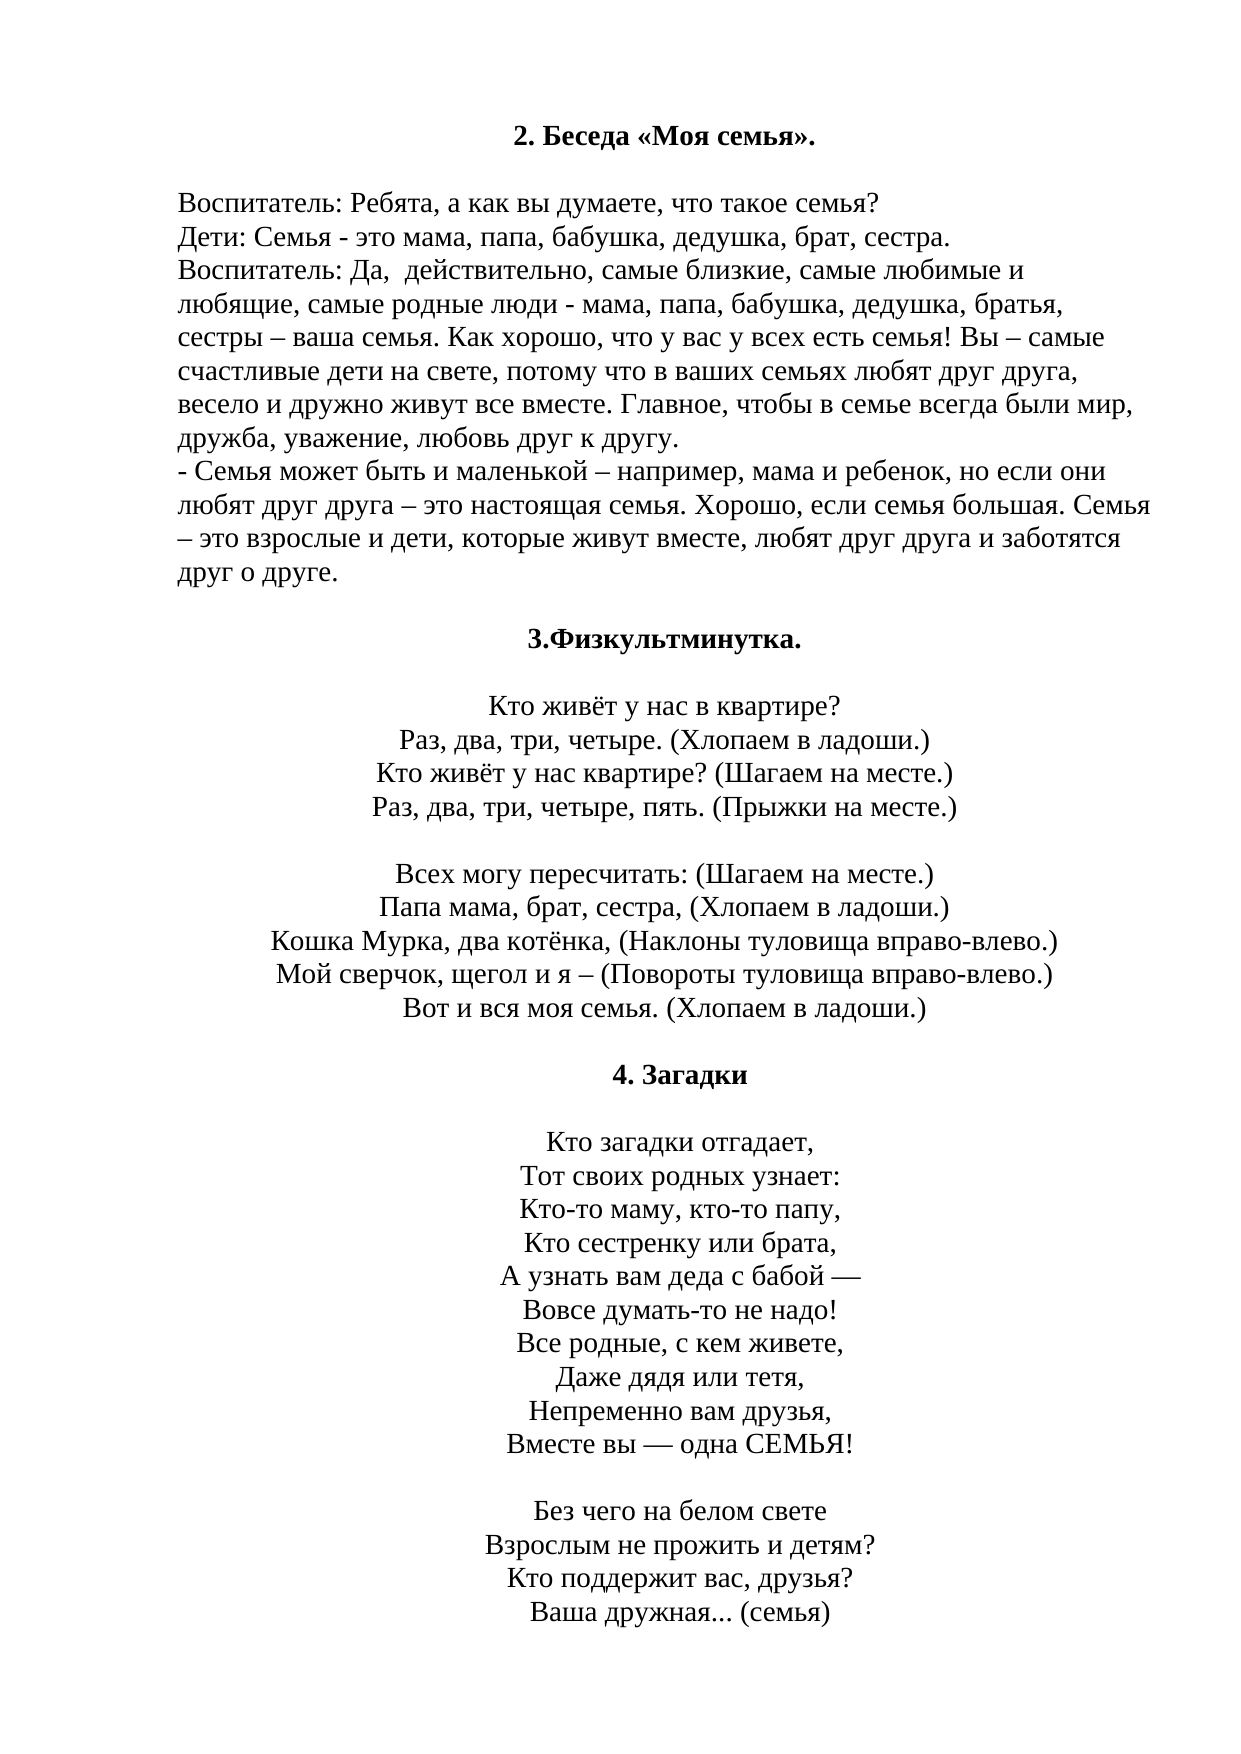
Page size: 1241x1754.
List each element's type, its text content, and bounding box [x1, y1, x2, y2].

text Воспитатель: Да, действительно, самые близкие, самые любимые и любящие, самые родные люди - мама, папа, бабушка, дедушка, братья, сестры – ваша семья. Как хорошо, что у вас у всех есть семья! Вы – самые счастливые дети на свете, потому что в ваших семьях любят друг друга, весело и дружно живут все вместе. Главное, чтобы в семье всегда были мир, дружба, уважение, любовь друг к другу. [177, 252, 1152, 453]
text Раз, два, три, четыре. (Хлопаем в ладоши.) [177, 722, 1152, 755]
text Взрослым не прожить и детям? [177, 1527, 1152, 1560]
text Вот и вся моя семья. (Хлопаем в ладоши.) [177, 990, 1152, 1024]
text Кто-то маму, кто-то папу, [177, 1191, 1152, 1225]
text Воспитатель: Ребята, а как вы думаете, что такое семья? [177, 185, 1152, 219]
text 4. Загадки [177, 1057, 1152, 1091]
text Папа мама, брат, сестра, (Хлопаем в ладоши.) [177, 889, 1152, 923]
text Даже дядя или тетя, [177, 1359, 1152, 1393]
text А узнать вам деда с бабой — [177, 1258, 1152, 1292]
text Кто сестренку или брата, [177, 1225, 1152, 1258]
text Все родные, с кем живете, [177, 1326, 1152, 1359]
text Мой сверчок, щегол и я – (Повороты туловища вправо-влево.) [177, 957, 1152, 990]
text Кошка Мурка, два котёнка, (Наклоны туловища вправо-влево.) [177, 923, 1152, 957]
text Непременно вам друзья, [177, 1393, 1152, 1426]
text Вовсе думать-то не надо! [177, 1292, 1152, 1326]
text - Семья может быть и маленькой – например, мама и ребенок, но если они любят друг друга – это настоящая семья. Хорошо, если семья большая. Семья – это взрослые и дети, которые живут вместе, любят друг друга и заботятся друг о друге. [177, 453, 1152, 588]
text Всех могу пересчитать: (Шагаем на месте.) [177, 856, 1152, 889]
text Кто загадки отгадает, [177, 1124, 1152, 1158]
text 3.Физкультминутка. [177, 621, 1152, 655]
text Без чего на белом свете [177, 1493, 1152, 1527]
text Кто живёт у нас в квартире? [177, 688, 1152, 722]
text Ваша дружная... (семья) [177, 1594, 1152, 1627]
text Раз, два, три, четыре, пять. (Прыжки на месте.) [177, 789, 1152, 822]
text Кто живёт у нас квартире? (Шагаем на месте.) [177, 755, 1152, 789]
text Кто поддержит вас, друзья? [177, 1560, 1152, 1594]
text Тот своих родных узнает: [177, 1158, 1152, 1191]
text Вместе вы — одна СЕМЬЯ! [177, 1426, 1152, 1460]
text 2. Беседа «Моя семья». [177, 118, 1152, 152]
text Дети: Семья - это мама, папа, бабушка, дедушка, брат, сестра. [177, 219, 1152, 252]
